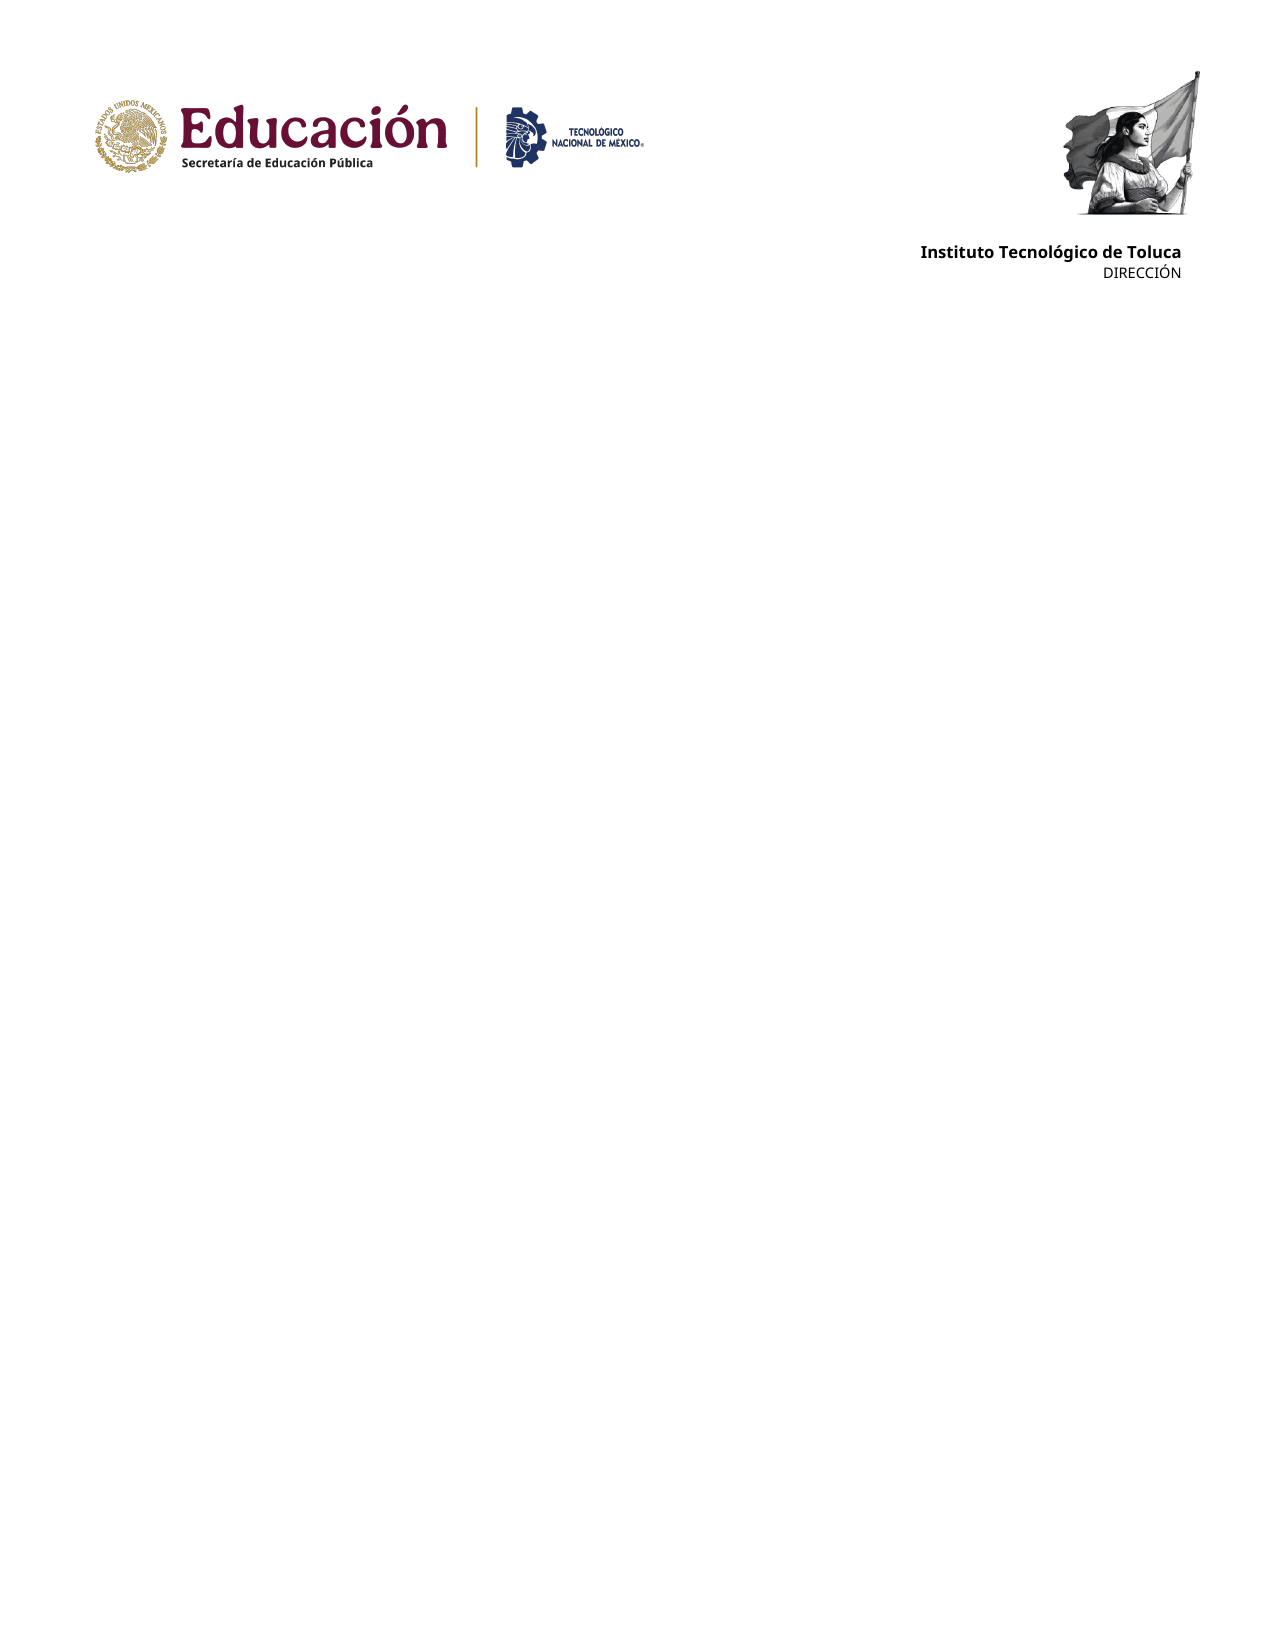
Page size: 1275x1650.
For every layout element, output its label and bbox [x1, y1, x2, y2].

picture [0, 0, 1275, 423]
